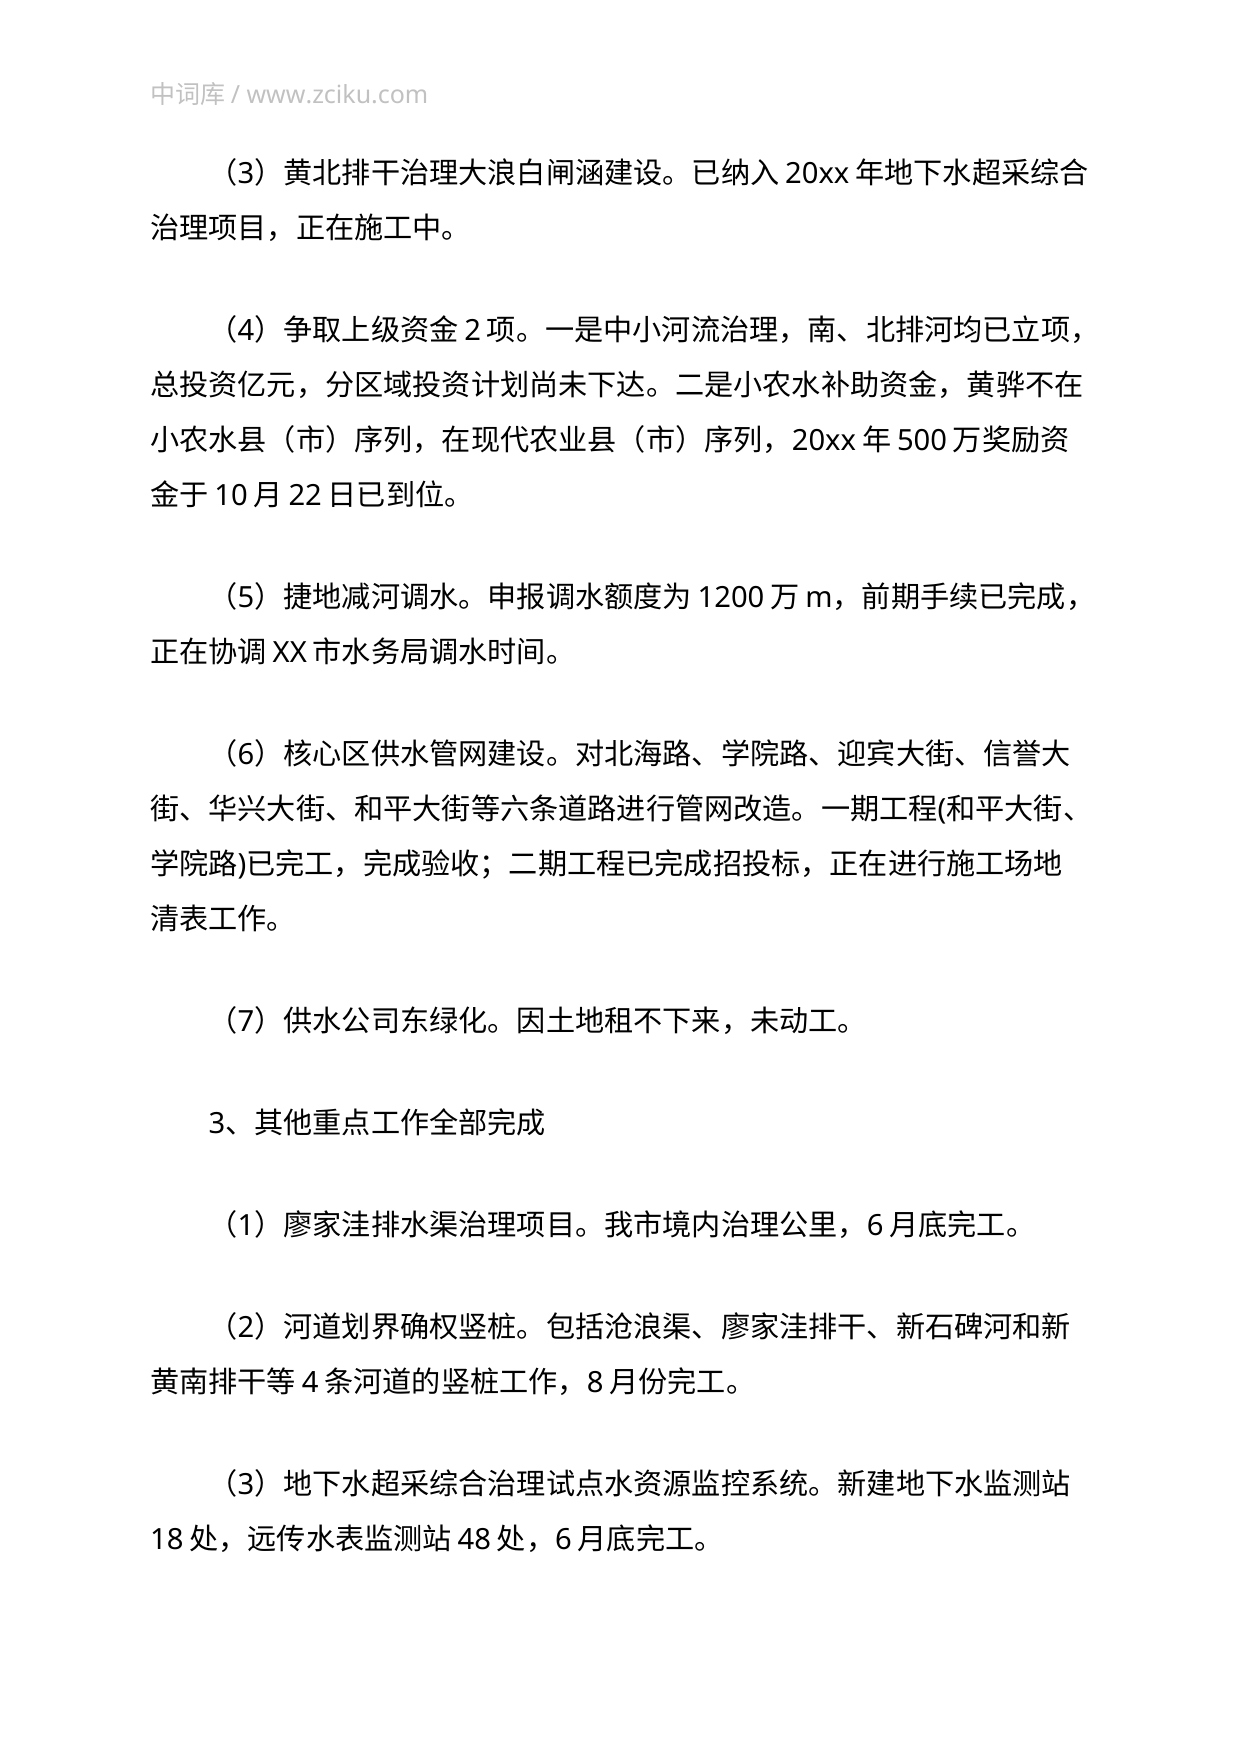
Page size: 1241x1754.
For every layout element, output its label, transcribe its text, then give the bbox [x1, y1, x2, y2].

text （3）地下水超采综合治理试点水资源监控系统。新建地下水监测站18处，远传水表监测站48处，6月底完工。 [150, 1460, 1090, 1558]
text （1）廖家洼排水渠治理项目。我市境内治理公里，6月底完工。 [150, 1201, 1090, 1244]
text （4）争取上级资金2项。一是中小河流治理，南、北排河均已立项，总投资亿元，分区域投资计划尚未下达。二是小农水补助资金，黄骅不在小农水县（市）序列，在现代农业县（市）序列，20xx年500万奖励资金于10月22日已到位。 [150, 307, 1090, 514]
text （5）捷地减河调水。申报调水额度为1200万m，前期手续已完成，正在协调XX市水务局调水时间。 [150, 574, 1090, 671]
text （6）核心区供水管网建设。对北海路、学院路、迎宾大街、信誉大街、华兴大街、和平大街等六条道路进行管网改造。一期工程(和平大街、学院路)已完工，完成验收；二期工程已完成招投标，正在进行施工场地清表工作。 [150, 731, 1090, 938]
text （7）供水公司东绿化。因土地租不下来，未动工。 [150, 997, 1090, 1040]
text （2）河道划界确权竖桩。包括沧浪渠、廖家洼排干、新石碑河和新黄南排干等4条河道的竖桩工作，8月份完工。 [150, 1303, 1090, 1401]
text （3）黄北排干治理大浪白闸涵建设。已纳入20xx年地下水超采综合治理项目，正在施工中。 [150, 150, 1090, 247]
text 3、其他重点工作全部完成 [150, 1099, 1090, 1142]
